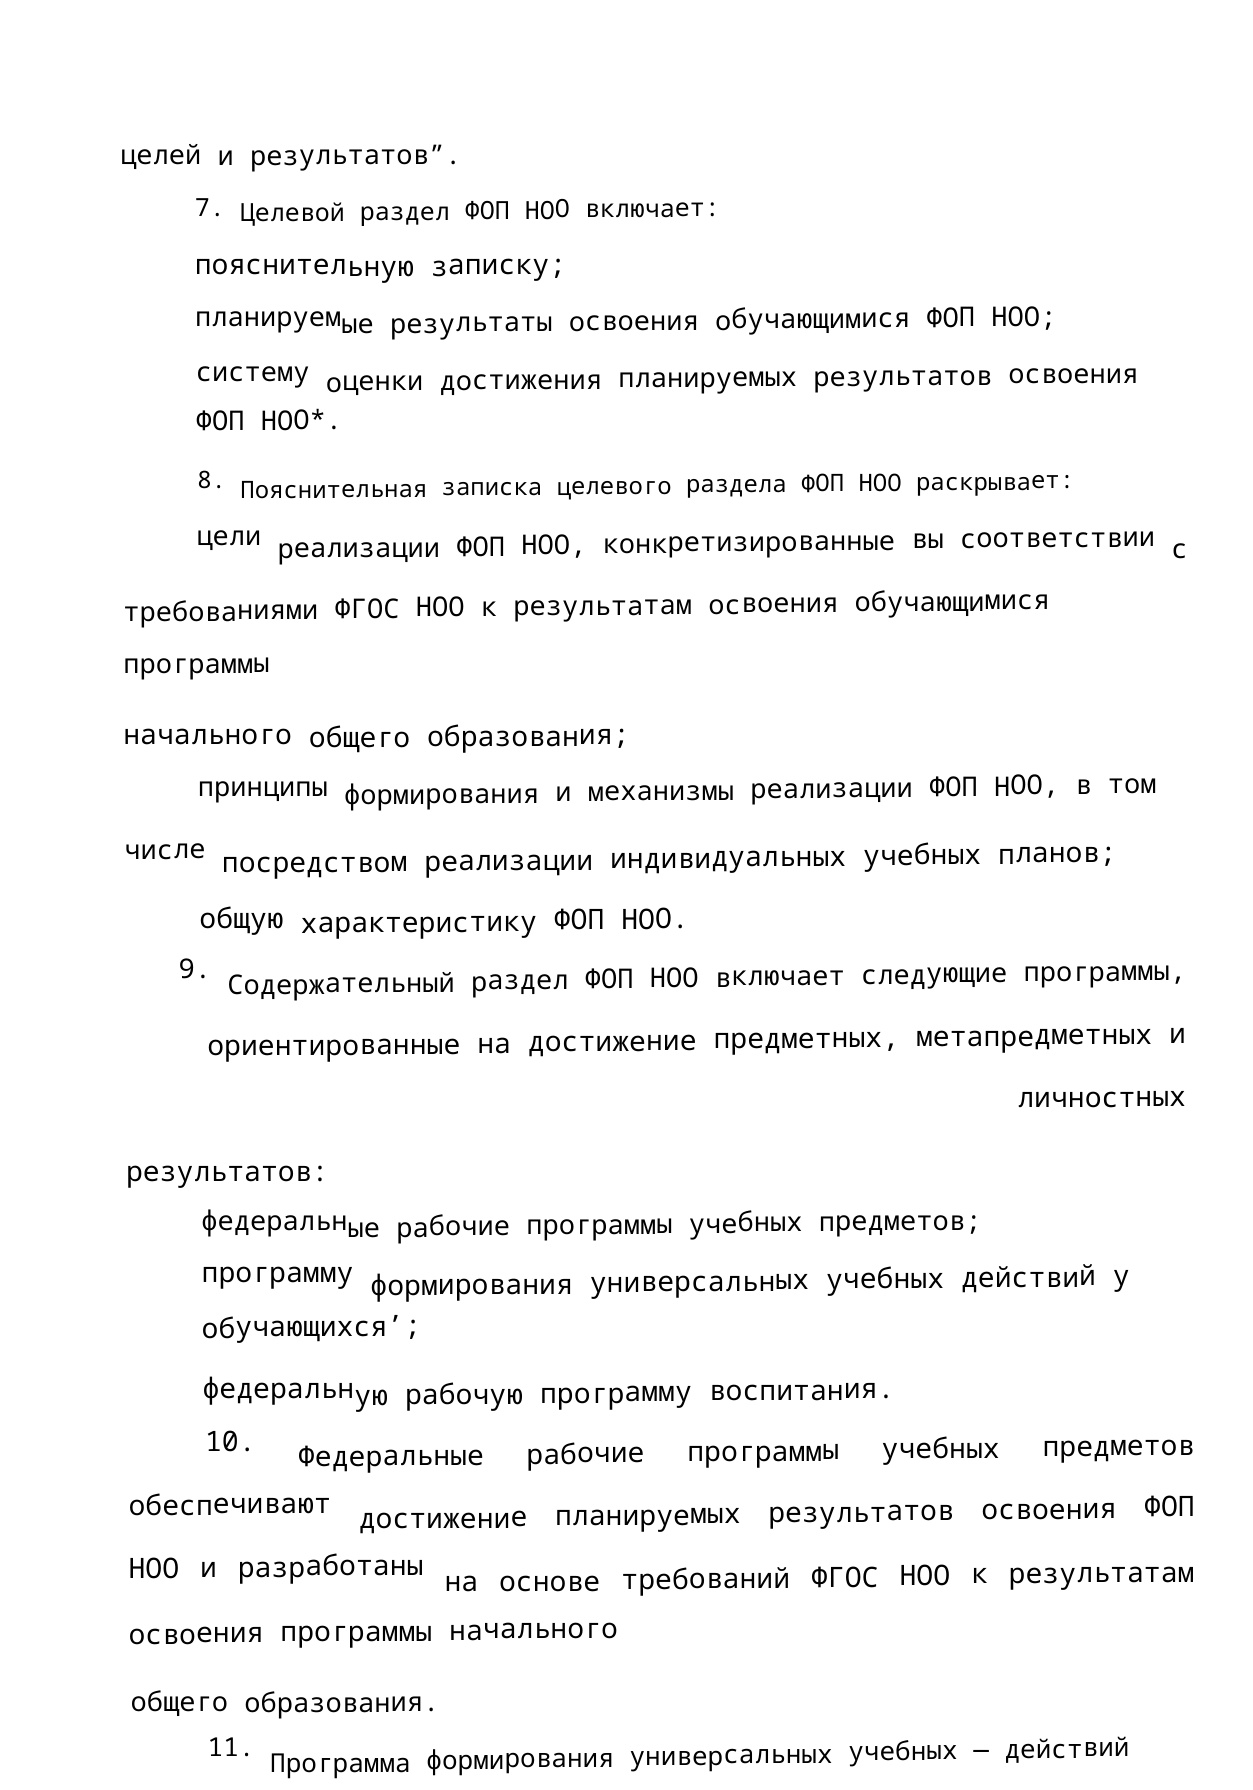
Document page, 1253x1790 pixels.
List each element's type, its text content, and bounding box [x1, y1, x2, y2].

text результатов: [126, 1152, 1196, 1191]
text начального общего образования; [123, 714, 1196, 757]
text программу формирования универсальных учебных действий у обучающихся’; [201, 1253, 1196, 1358]
text общего образования. [130, 1682, 1196, 1722]
text 9. Содержательный раздел ФОП НОО включает следующие программы, ориентированные на достижение предметных, метапредметных и личностных [109, 950, 1186, 1130]
text 11. Программа формирования универсальных учебных — действий [207, 1729, 1196, 1780]
text цели реализации ФОП НОО, конкретизированные вы соответствии с требованиями ФГОС НОО к результатам освоения обучающимися программы [123, 516, 1201, 694]
text систему оценки достижения планируемых результатов освоения ФОП НОО*. [196, 352, 1196, 448]
text целей и результатов”. [120, 135, 1196, 173]
text общую характеристику ФОП НОО. [199, 898, 1196, 942]
text федеральную рабочую программу воспитания. [202, 1369, 1196, 1415]
text пояснительную записку; [194, 245, 1196, 286]
text планируемые результаты освоения обучающимися ФОП НОО; [195, 297, 1196, 342]
text 10. Федеральные рабочие программы учебных предметов обеспечивают достижение планируемых результатов освоения ФОП НОО и разработаны на основе требований ФГОС НОО к результатам освоения программы начального [128, 1421, 1194, 1662]
text федеральные рабочие программы учебных предметов; [201, 1201, 1196, 1247]
text 8. Пояснительная записка целевого раздела ФОП НОО раскрывает: [197, 463, 1196, 505]
text принципы формирования и механизмы реализации ФОП НОО, в том числе посредством реализации индивидуальных учебных планов; [124, 764, 1195, 881]
text 7. Целевой раздел ФОП НОО включает: [194, 189, 1196, 229]
